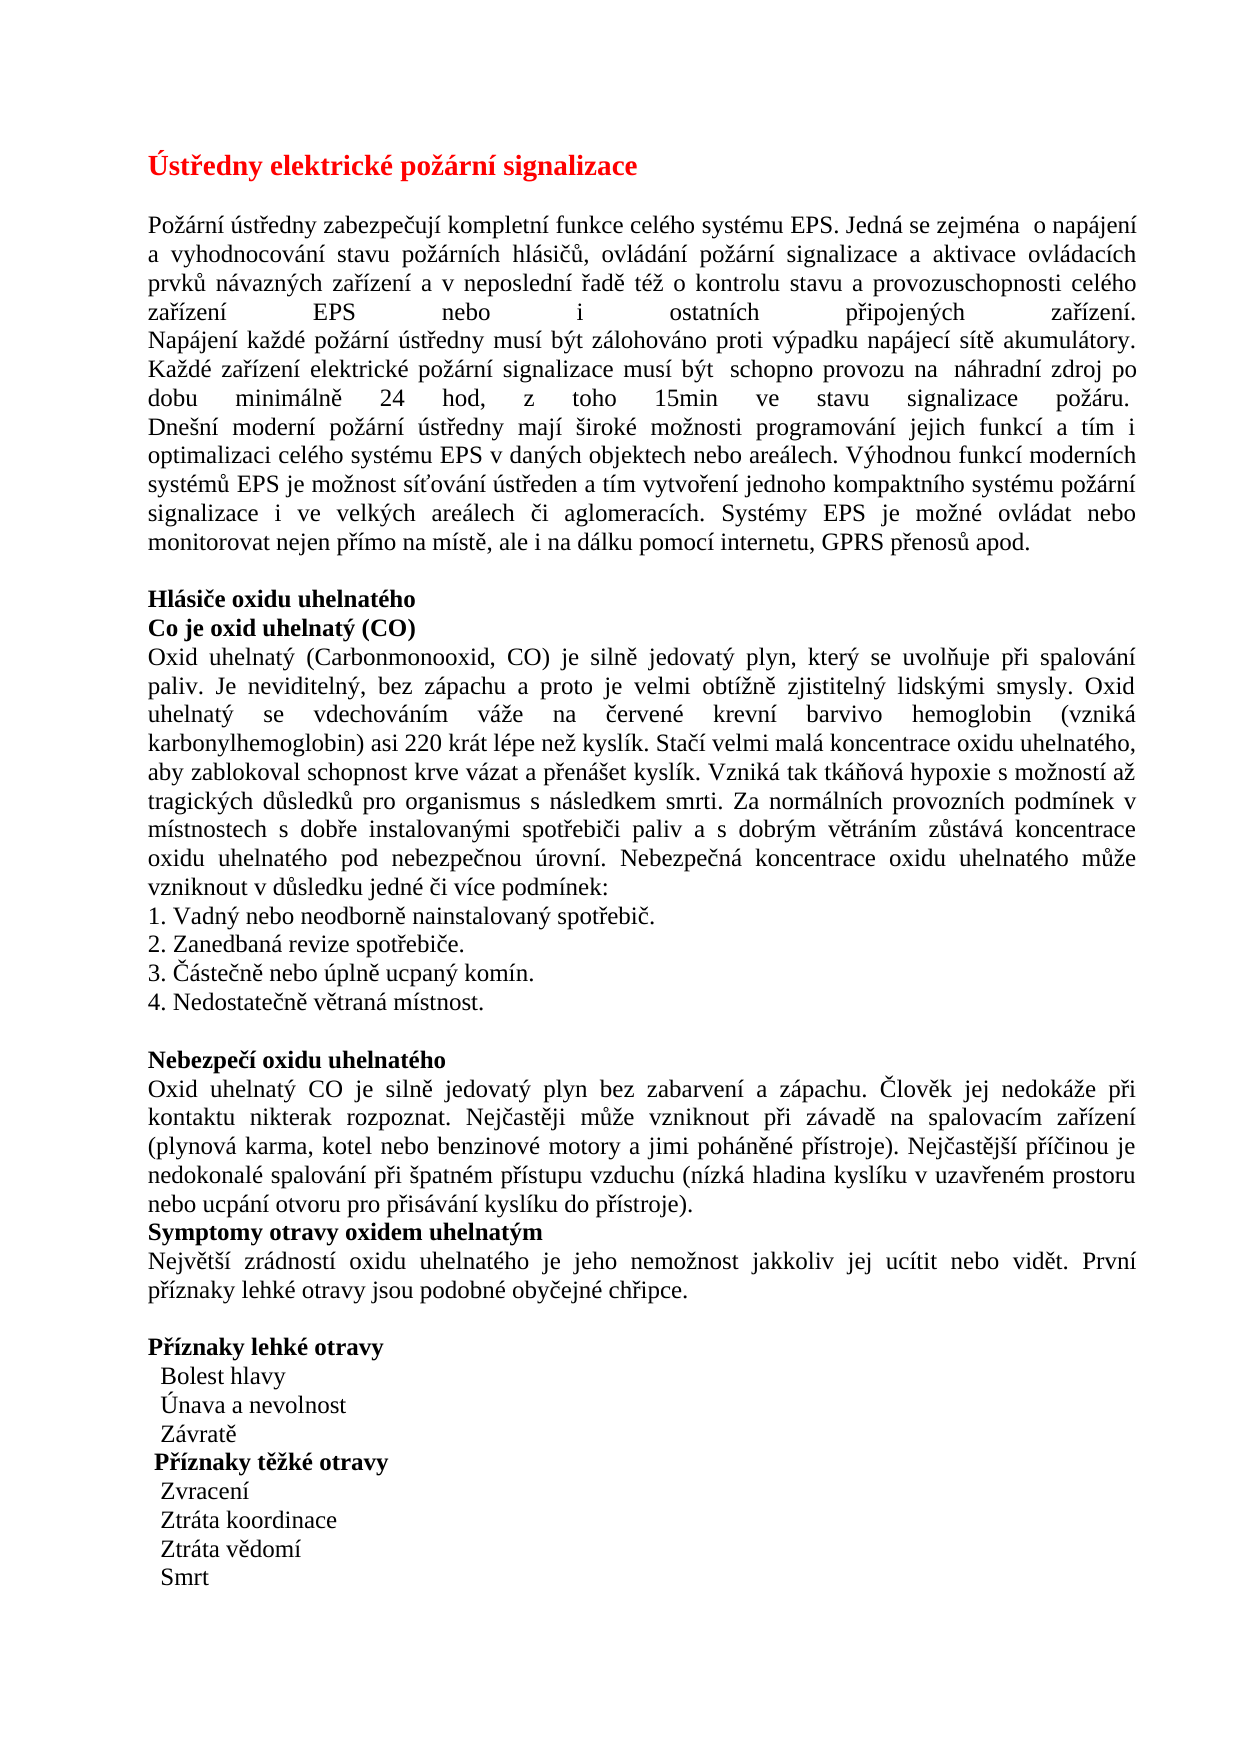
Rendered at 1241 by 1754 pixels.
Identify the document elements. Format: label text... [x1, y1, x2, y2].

text Ústředny elektrické požární signalizace [148, 148, 1137, 181]
text Bolest hlavy [148, 1361, 1137, 1390]
text Ztráta vědomí [148, 1534, 1137, 1562]
text Požární ústředny zabezpečují kompletní funkce celého systému EPS. Jedná se zejména o napájení a vyhodnocování stavu požárních hlásičů, ovládání požární signalizace a aktivace ovládacích prvků návazných zařízení a v neposlední řadě též o kontrolu stavu a provozuschopnosti celého zařízení EPS nebo i ostatních připojených zařízení. Napájení každé požární ústředny musí být zálohováno proti výpadku napájecí sítě akumulátory. Každé zařízení elektrické požární signalizace musí být schopno provozu na náhradní zdroj po dobu minimálně 24 hod, z toho 15min ve stavu signalizace požáru. Dnešní moderní požární ústředny mají široké možnosti programování jejich funkcí a tím i optimalizaci celého systému EPS v daných objektech nebo areálech. Výhodnou funkcí moderních systémů EPS je možnost síťování ústředen a tím vytvoření jednoho kompaktního systému požární signalizace i ve velkých areálech či aglomeracích. Systémy EPS je možné ovládat nebo monitorovat nejen přímo na místě, ale i na dálku pomocí internetu, GPRS přenosů apod. [148, 210, 1137, 555]
text Hlásiče oxidu uhelnatého [148, 584, 1137, 613]
text Únava a nevolnost [148, 1390, 1137, 1419]
text Smrt [148, 1562, 1137, 1591]
text Zvracení [148, 1476, 1137, 1505]
text 1. Vadný nebo neodborně nainstalovaný spotřebič. 2. Zanedbaná revize spotřebiče. 3. Částečně nebo úplně ucpaný komín. 4. Nedostatečně větraná místnost. [148, 901, 1137, 1016]
text Oxid uhelnatý CO je silně jedovatý plyn bez zabarvení a zápachu. Člověk jej nedokáže při kontaktu nikterak rozpoznat. Nejčastěji může vzniknout při závadě na spalovacím zařízení (plynová karma, kotel nebo benzinové motory a jimi poháněné přístroje). Nejčastější příčinou je nedokonalé spalování při špatném přístupu vzduchu (nízká hladina kyslíku v uzavřeném prostoru nebo ucpání otvoru pro přisávání kyslíku do přístroje). [148, 1074, 1137, 1217]
text Příznaky lehké otravy [148, 1332, 1137, 1361]
text Příznaky těžké otravy [148, 1447, 1137, 1476]
text Symptomy otravy oxidem uhelnatým [148, 1217, 1137, 1246]
text Oxid uhelnatý (Carbonmonooxid, CO) je silně jedovatý plyn, který se uvolňuje při spalování paliv. Je neviditelný, bez zápachu a proto je velmi obtížně zjistitelný lidskými smysly. Oxid uhelnatý se vdechováním váže na červené krevní barvivo hemoglobin (vzniká karbonylhemoglobin) asi 220 krát lépe než kyslík. Stačí velmi malá koncentrace oxidu uhelnatého, aby zablokoval schopnost krve vázat a přenášet kyslík. Vzniká tak tkáňová hypoxie s možností až tragických důsledků pro organismus s následkem smrti. Za normálních provozních podmínek v místnostech s dobře instalovanými spotřebiči paliv a s dobrým větráním zůstává koncentrace oxidu uhelnatého pod nebezpečnou úrovní. Nebezpečná koncentrace oxidu uhelnatého může vzniknout v důsledku jedné či více podmínek: [148, 642, 1137, 901]
text Závratě [148, 1419, 1137, 1447]
text Co je oxid uhelnatý (CO) [148, 613, 1137, 642]
text Ztráta koordinace [148, 1505, 1137, 1534]
text Největší zrádností oxidu uhelnatého je jeho nemožnost jakkoliv jej ucítit nebo vidět. První příznaky lehké otravy jsou podobné obyčejné chřipce. [148, 1246, 1137, 1304]
text Nebezpečí oxidu uhelnatého [148, 1045, 1137, 1074]
